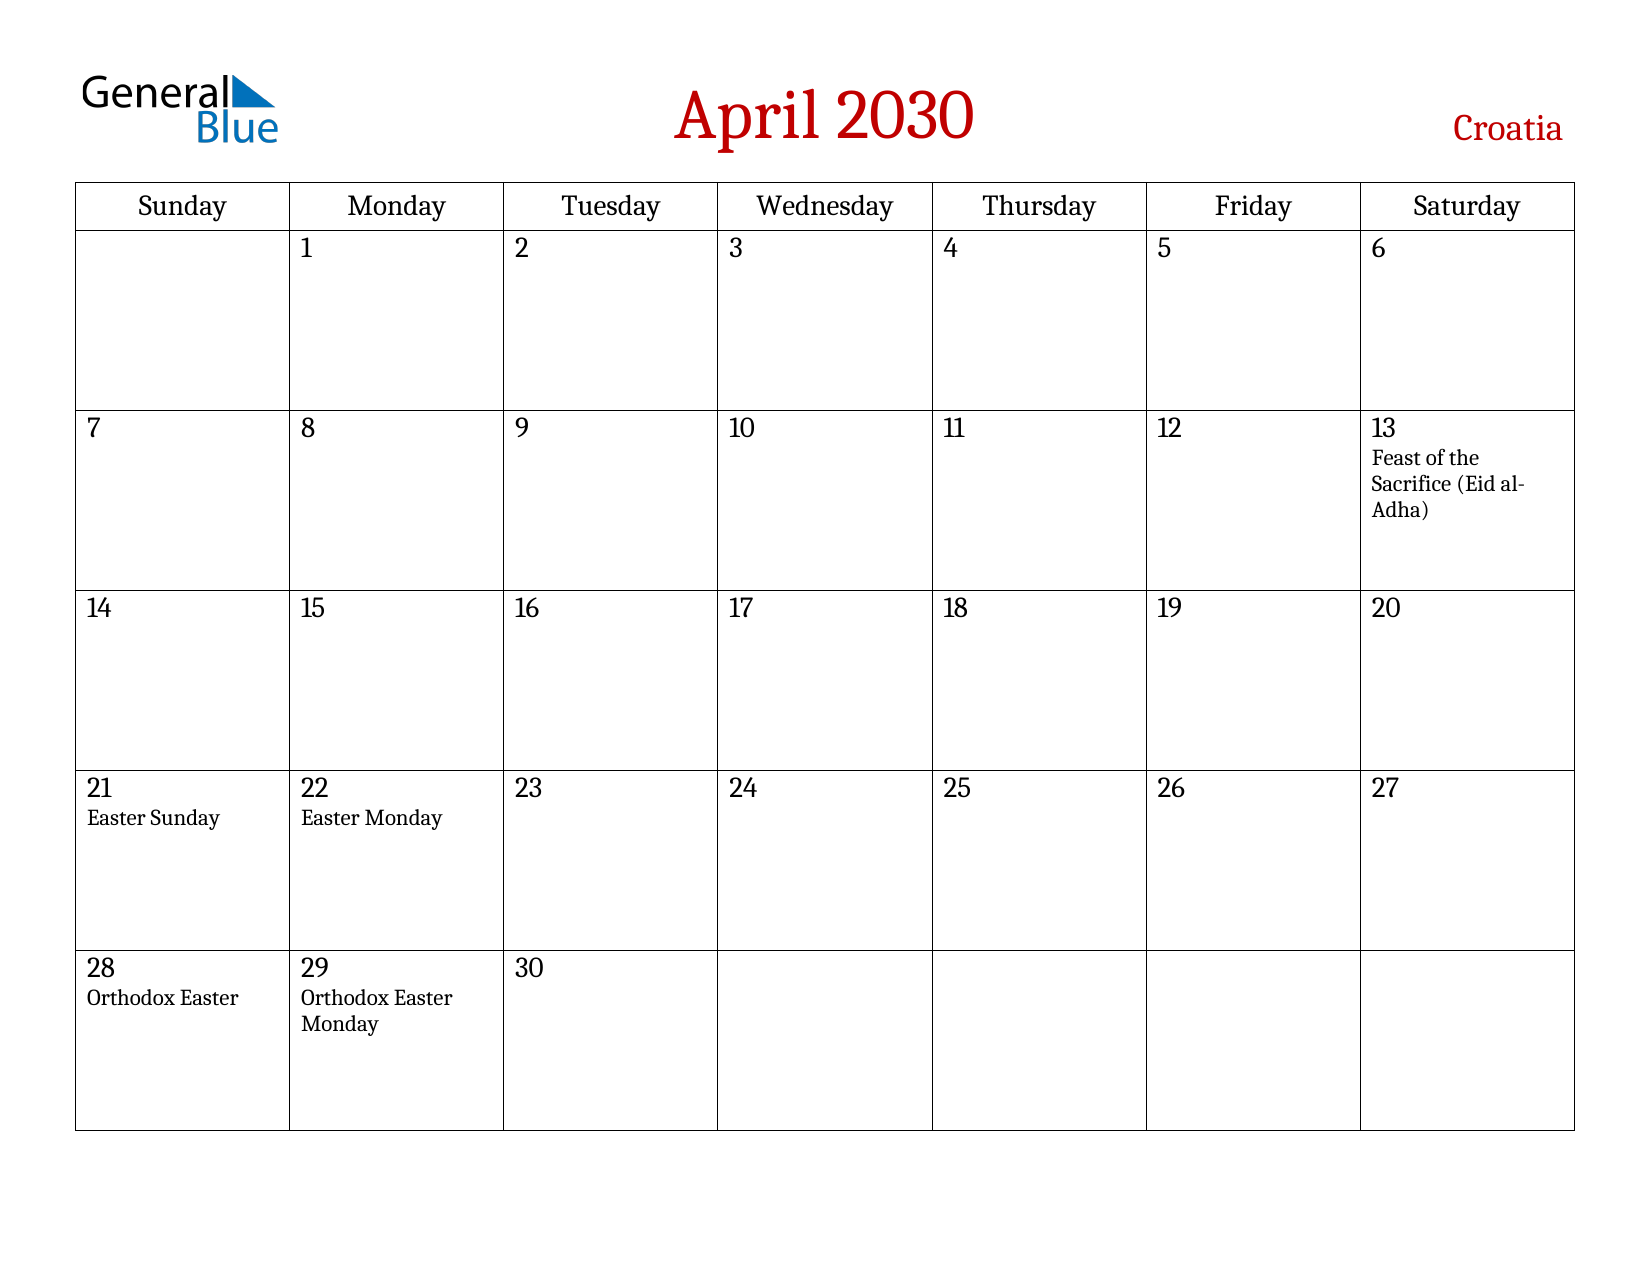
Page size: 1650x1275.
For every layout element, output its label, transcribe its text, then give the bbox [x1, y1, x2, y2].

table_cell 28 [76, 951, 289, 985]
table_cell [933, 265, 1146, 410]
table_cell [1147, 625, 1360, 770]
table_cell [1361, 951, 1574, 985]
table_cell [1147, 805, 1360, 950]
table_cell Orthodox Easter [76, 985, 289, 1130]
picture [82, 75, 278, 143]
table_cell 10 [718, 411, 932, 444]
table_cell [718, 805, 932, 950]
table_cell [718, 265, 932, 410]
table_cell 12 [1147, 411, 1360, 444]
table_cell 7 [76, 411, 289, 444]
table_cell Monday [290, 183, 503, 230]
table_cell [76, 445, 289, 590]
table_cell [1361, 985, 1574, 1130]
table_cell [1361, 805, 1574, 950]
table_cell 4 [933, 231, 1146, 264]
table_header [76, 75, 503, 182]
table_cell 26 [1147, 771, 1360, 805]
table_cell 23 [504, 771, 717, 805]
table_cell [504, 985, 717, 1130]
table_cell Feast of the Sacrifice (Eid al-Adha) [1361, 445, 1574, 590]
table_cell 5 [1147, 231, 1360, 264]
table_cell [1147, 951, 1360, 985]
table_cell 6 [1361, 231, 1574, 264]
table_cell [718, 625, 932, 770]
table_cell [718, 951, 932, 985]
table_header April 2030 [504, 75, 1146, 182]
table_cell [1361, 625, 1574, 770]
table_cell [1361, 265, 1574, 410]
table_cell 1 [290, 231, 503, 264]
table_cell [504, 625, 717, 770]
table_cell 15 [290, 591, 503, 625]
table_cell [504, 445, 717, 590]
table_cell Friday [1147, 183, 1360, 230]
table_cell [1147, 265, 1360, 410]
table_cell 13 [1361, 411, 1574, 444]
table_cell Orthodox Easter Monday [290, 985, 503, 1130]
table_cell 17 [718, 591, 932, 625]
table_cell [933, 625, 1146, 770]
table_cell Thursday [933, 183, 1146, 230]
table_cell Easter Monday [290, 805, 503, 950]
table_cell 16 [504, 591, 717, 625]
table_cell [76, 231, 289, 264]
table_cell 27 [1361, 771, 1574, 805]
table_cell 2 [504, 231, 717, 264]
table_cell 3 [718, 231, 932, 264]
table_cell Easter Sunday [76, 805, 289, 950]
table_cell [933, 985, 1146, 1130]
table_cell 8 [290, 411, 503, 444]
table_cell [290, 625, 503, 770]
table_cell [290, 445, 503, 590]
table_cell 21 [76, 771, 289, 805]
table_cell 19 [1147, 591, 1360, 625]
table_cell 22 [290, 771, 503, 805]
table_cell Wednesday [718, 183, 932, 230]
table_cell 11 [933, 411, 1146, 444]
table_cell [1147, 985, 1360, 1130]
table_cell 25 [933, 771, 1146, 805]
table_cell Sunday [76, 183, 289, 230]
table_cell 29 [290, 951, 503, 985]
table_cell Tuesday [504, 183, 717, 230]
table_cell [933, 445, 1146, 590]
table_cell [933, 805, 1146, 950]
table_cell [718, 445, 932, 590]
table_cell [76, 625, 289, 770]
table_cell [718, 985, 932, 1130]
table_cell [76, 265, 289, 410]
table_header Croatia [1146, 75, 1574, 182]
table_cell 14 [76, 591, 289, 625]
table_cell 18 [933, 591, 1146, 625]
table_cell [504, 805, 717, 950]
table_cell 24 [718, 771, 932, 805]
table_cell 20 [1361, 591, 1574, 625]
table_cell [933, 951, 1146, 985]
table_cell [290, 265, 503, 410]
table_cell 30 [504, 951, 717, 985]
table_cell [504, 265, 717, 410]
table_cell 9 [504, 411, 717, 444]
table_cell Saturday [1361, 183, 1574, 230]
table_cell [1147, 445, 1360, 590]
